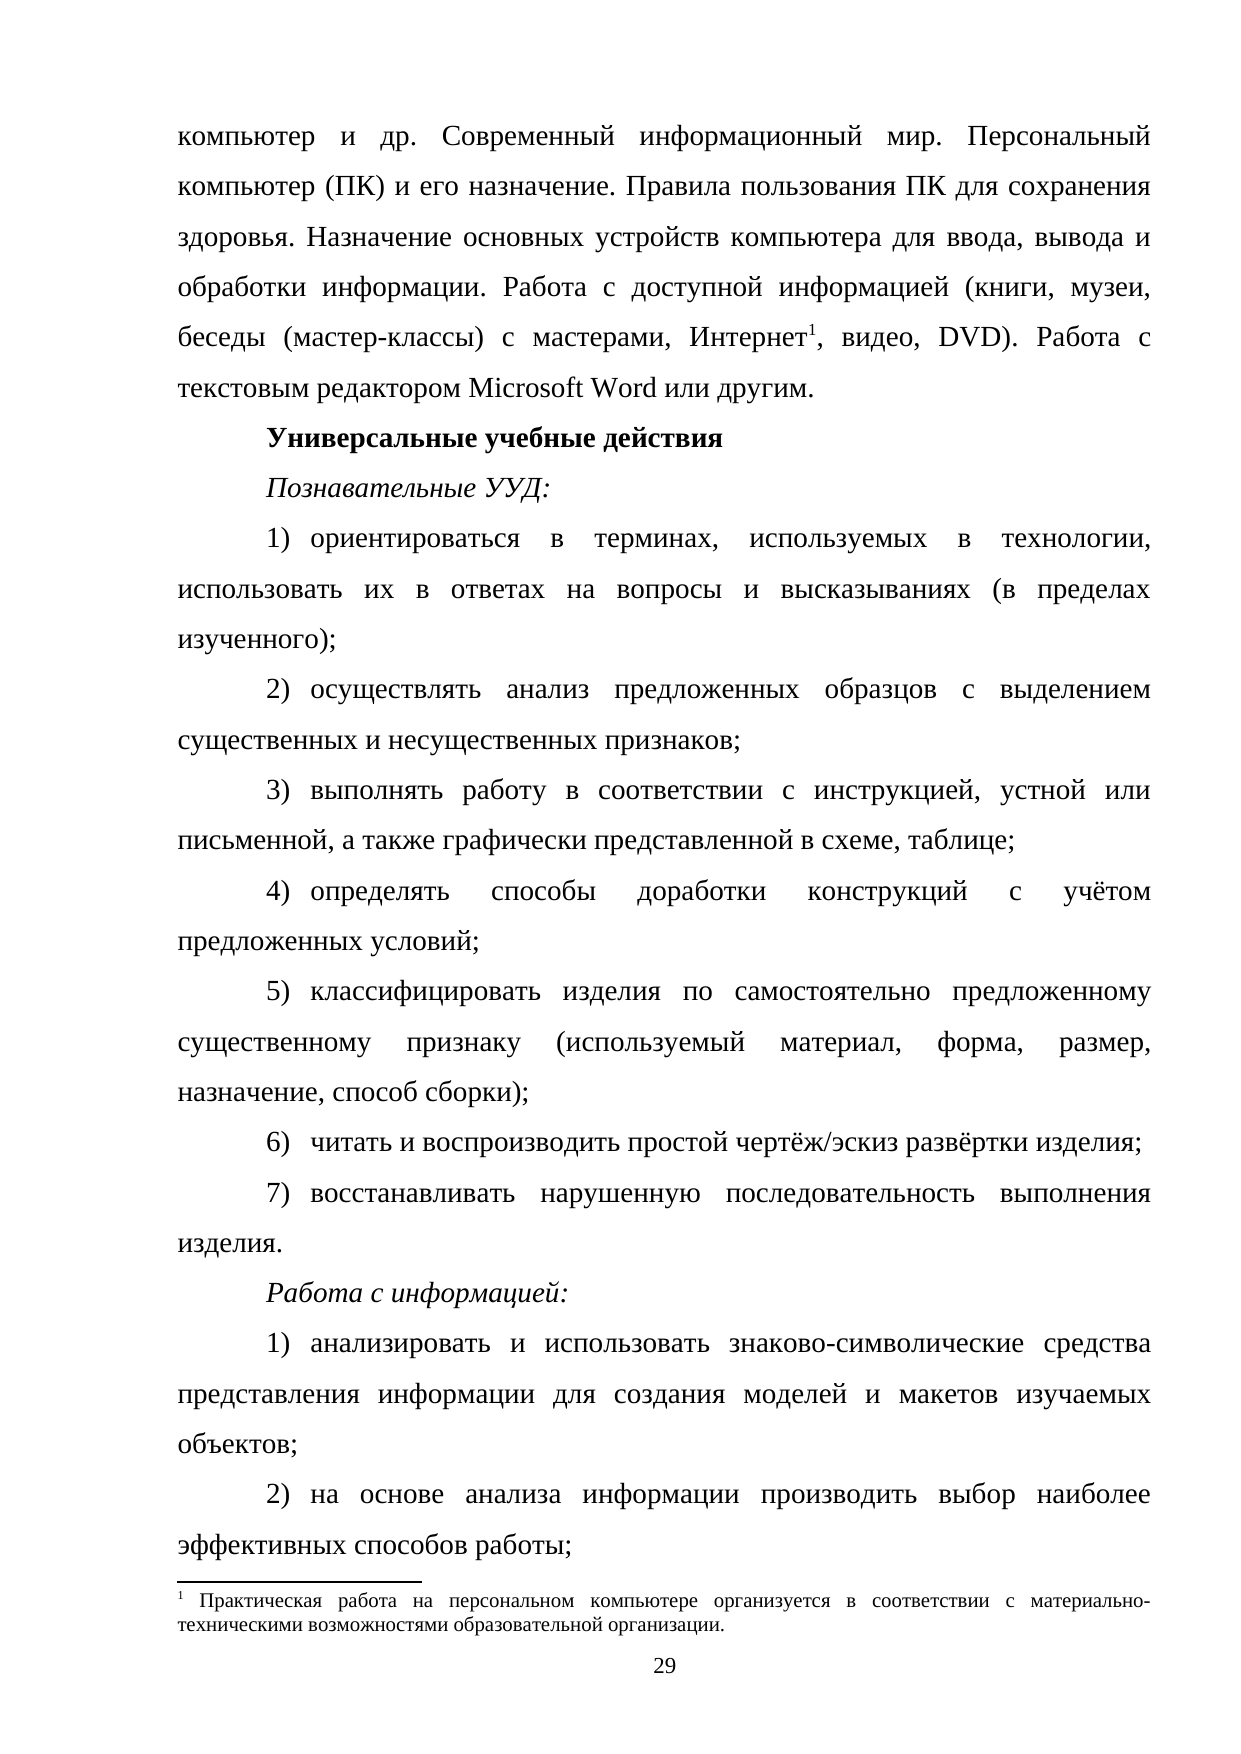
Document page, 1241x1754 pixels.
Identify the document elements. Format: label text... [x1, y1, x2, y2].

list анализировать и использовать знаково-символические средства представления информации для создания моделей и макетов изучаемых объектов; [177, 1326, 1152, 1460]
list классифицировать изделия по самостоятельно предложенному существенному признаку (используемый материал, форма, размер, назначение, способ сборки); [177, 973, 1152, 1108]
text Универсальные учебные действия [177, 420, 1152, 453]
list читать и воспроизводить простой чертёж/эскиз развёртки изделия; [177, 1124, 1152, 1158]
list восстанавливать нарушенную последовательность выполнения изделия. [177, 1175, 1152, 1258]
text Познавательные УУД: [177, 470, 1152, 504]
list на основе анализа информации производить выбор наиболее эффективных способов работы; [177, 1477, 1152, 1560]
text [177, 118, 1152, 403]
list выполнять работу в соответствии с инструкцией, устной или письменной, а также графически представленной в схеме, таблице; [177, 772, 1152, 856]
list ориентироваться в терминах, используемых в технологии, использовать их в ответах на вопросы и высказываниях (в пределах изученного); [177, 521, 1152, 655]
text Работа с информацией: [177, 1275, 1152, 1309]
list определять способы доработки конструкций с учётом предложенных условий; [177, 873, 1152, 957]
list осуществлять анализ предложенных образцов с выделением существенных и несущественных признаков; [177, 672, 1152, 755]
